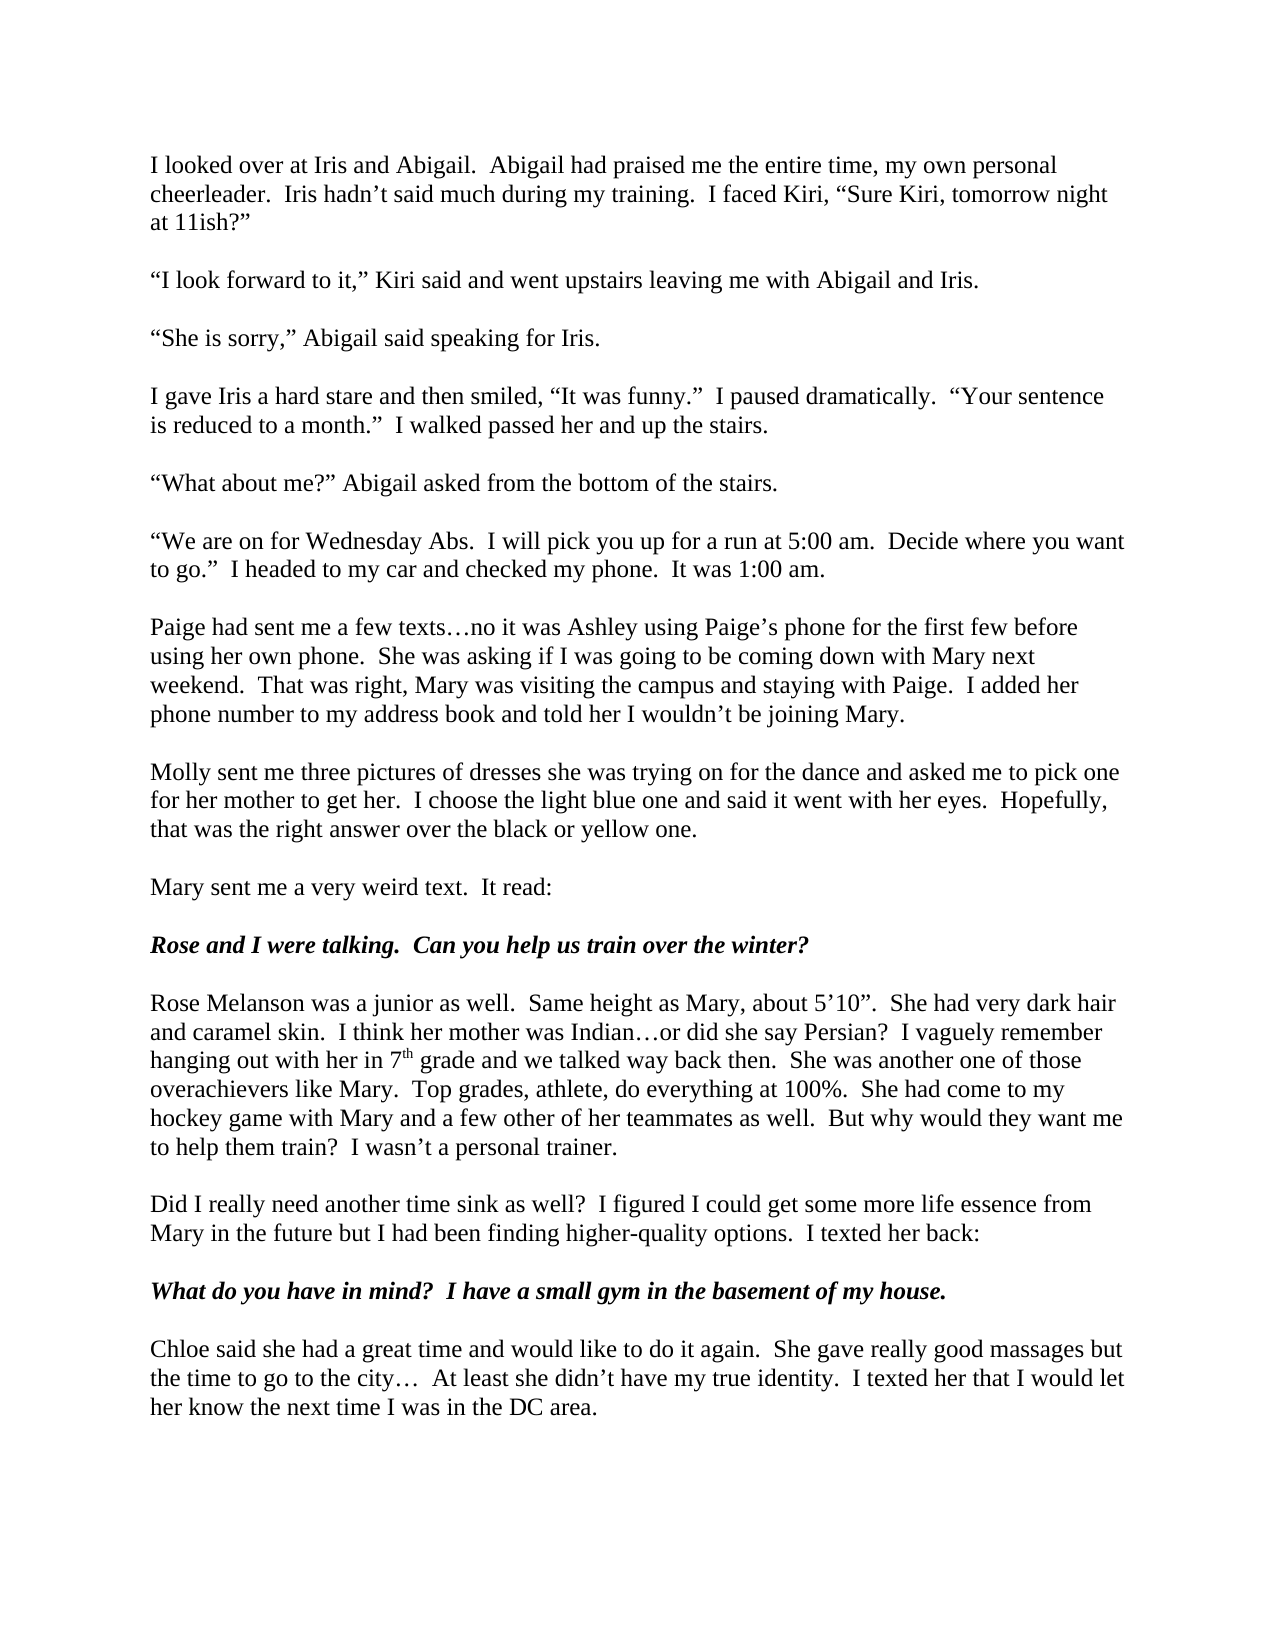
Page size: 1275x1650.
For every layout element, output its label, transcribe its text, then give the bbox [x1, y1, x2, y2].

text Chloe said she had a great time and would like to do it again. She gave really good massages but the time to go to the city… At least she didn’t have my true identity. I texted her that I would let her know the next time I was in the DC area. [150, 1334, 1125, 1420]
text Mary sent me a very weird text. It read: [150, 872, 1125, 901]
text I gave Iris a hard stare and then smiled, “It was funny.” I paused dramatically. “Your sentence is reduced to a month.” I walked passed her and up the stairs. [150, 381, 1125, 439]
text Rose and I were talking. Can you help us train over the winter? [150, 930, 1125, 959]
text “What about me?” Abigail asked from the bottom of the stairs. [150, 468, 1125, 497]
text “We are on for Wednesday Abs. I will pick you up for a run at 5:00 am. Decide where you want to go.” I headed to my car and checked my phone. It was 1:00 am. [150, 526, 1125, 583]
text “She is sorry,” Abigail said speaking for Iris. [150, 323, 1125, 352]
text I looked over at Iris and Abigail. Abigail had praised me the entire time, my own personal cheerleader. Iris hadn’t said much during my training. I faced Kiri, “Sure Kiri, tomorrow night at 11ish?” [150, 150, 1125, 236]
text What do you have in mind? I have a small gym in the basement of my house. [150, 1276, 1125, 1305]
text Rose Melanson was a junior as well. Same height as Mary, about 5’10”. She had very dark hair and caramel skin. I think her mother was Indian…or did she say Persian? I vaguely remember hanging out with her in 7th grade and we talked way back then. She was another one of those overachievers like Mary. Top grades, athlete, do everything at 100%. She had come to my hockey game with Mary and a few other of her teammates as well. But why would they want me to help them train? I wasn’t a personal trainer. [150, 988, 1125, 1160]
text Molly sent me three pictures of dresses she was trying on for the dance and asked me to pick one for her mother to get her. I choose the light blue one and said it went with her eyes. Hopefully, that was the right answer over the black or yellow one. [150, 757, 1125, 843]
text Did I really need another time sink as well? I figured I could get some more life essence from Mary in the future but I had been finding higher-quality options. I texted her back: [150, 1189, 1125, 1247]
text Paige had sent me a few texts…no it was Ashley using Paige’s phone for the first few before using her own phone. She was asking if I was going to be coming down with Mary next weekend. That was right, Mary was visiting the campus and staying with Paige. I added her phone number to my address book and told her I wouldn’t be joining Mary. [150, 612, 1125, 727]
text “I look forward to it,” Kiri said and went upstairs leaving me with Abigail and Iris. [150, 265, 1125, 294]
